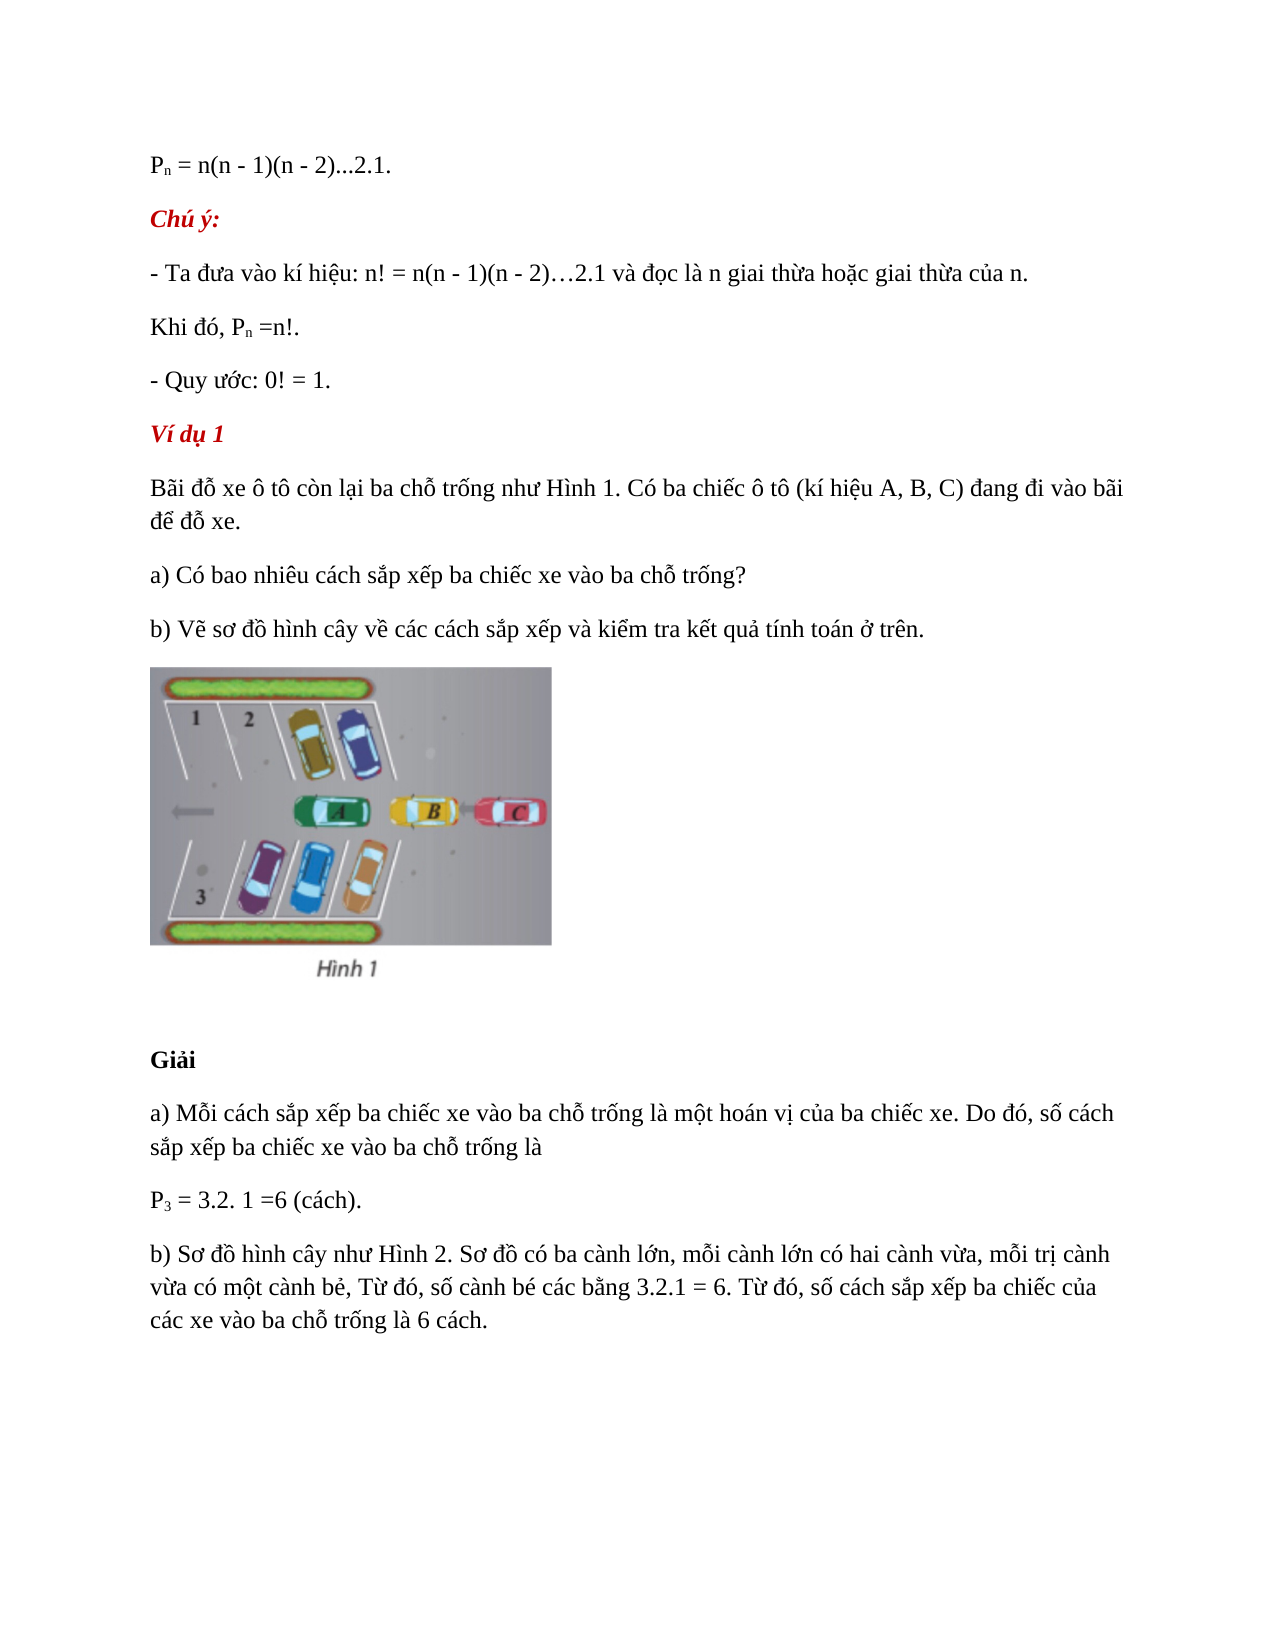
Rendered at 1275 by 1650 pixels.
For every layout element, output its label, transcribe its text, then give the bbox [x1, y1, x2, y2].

text Pn = n(n - 1)(n - 2)...2.1. [150, 150, 1125, 179]
text Giải [150, 1045, 1125, 1073]
text a) Mỗi cách sắp xếp ba chiếc xe vào ba chỗ trống là một hoán vị của ba chiếc xe. Do đó, số cách sắp xếp ba chiếc xe vào ba chỗ trống là [150, 1098, 1125, 1160]
text b) Vẽ sơ đồ hình cây về các cách sắp xếp và kiểm tra kết quả tính toán ở trên. [150, 614, 1125, 643]
text Khi đó, Pn =n!. [150, 312, 1125, 340]
text Ví dụ 1 [150, 419, 1125, 448]
text b) Sơ đồ hình cây như Hình 2. Sơ đồ có ba cành lớn, mỗi cành lớn có hai cành vừa, mỗi trị cành vừa có một cành bẻ, Từ đó, số cành bé các bằng 3.2.1 = 6. Từ đó, số cách sắp xếp ba chiếc của các xe vào ba chỗ trống là 6 cách. [150, 1239, 1125, 1334]
text a) Có bao nhiêu cách sắp xếp ba chiếc xe vào ba chỗ trống? [150, 560, 1125, 589]
text - Ta đưa vào kí hiệu: n! = n(n - 1)(n - 2)…2.1 và đọc là n giai thừa hoặc giai thừa của n. [150, 258, 1125, 286]
picture [150, 667, 552, 1008]
text P3 = 3.2. 1 =6 (cách). [150, 1185, 1125, 1214]
text Bãi đỗ xe ô tô còn lại ba chỗ trống như Hình 1. Có ba chiếc ô tô (kí hiệu A, B, C) đang đi vào bãi để đỗ xe. [150, 473, 1125, 535]
text Chú ý: [150, 204, 1125, 233]
text - Quy ước: 0! = 1. [150, 365, 1125, 394]
